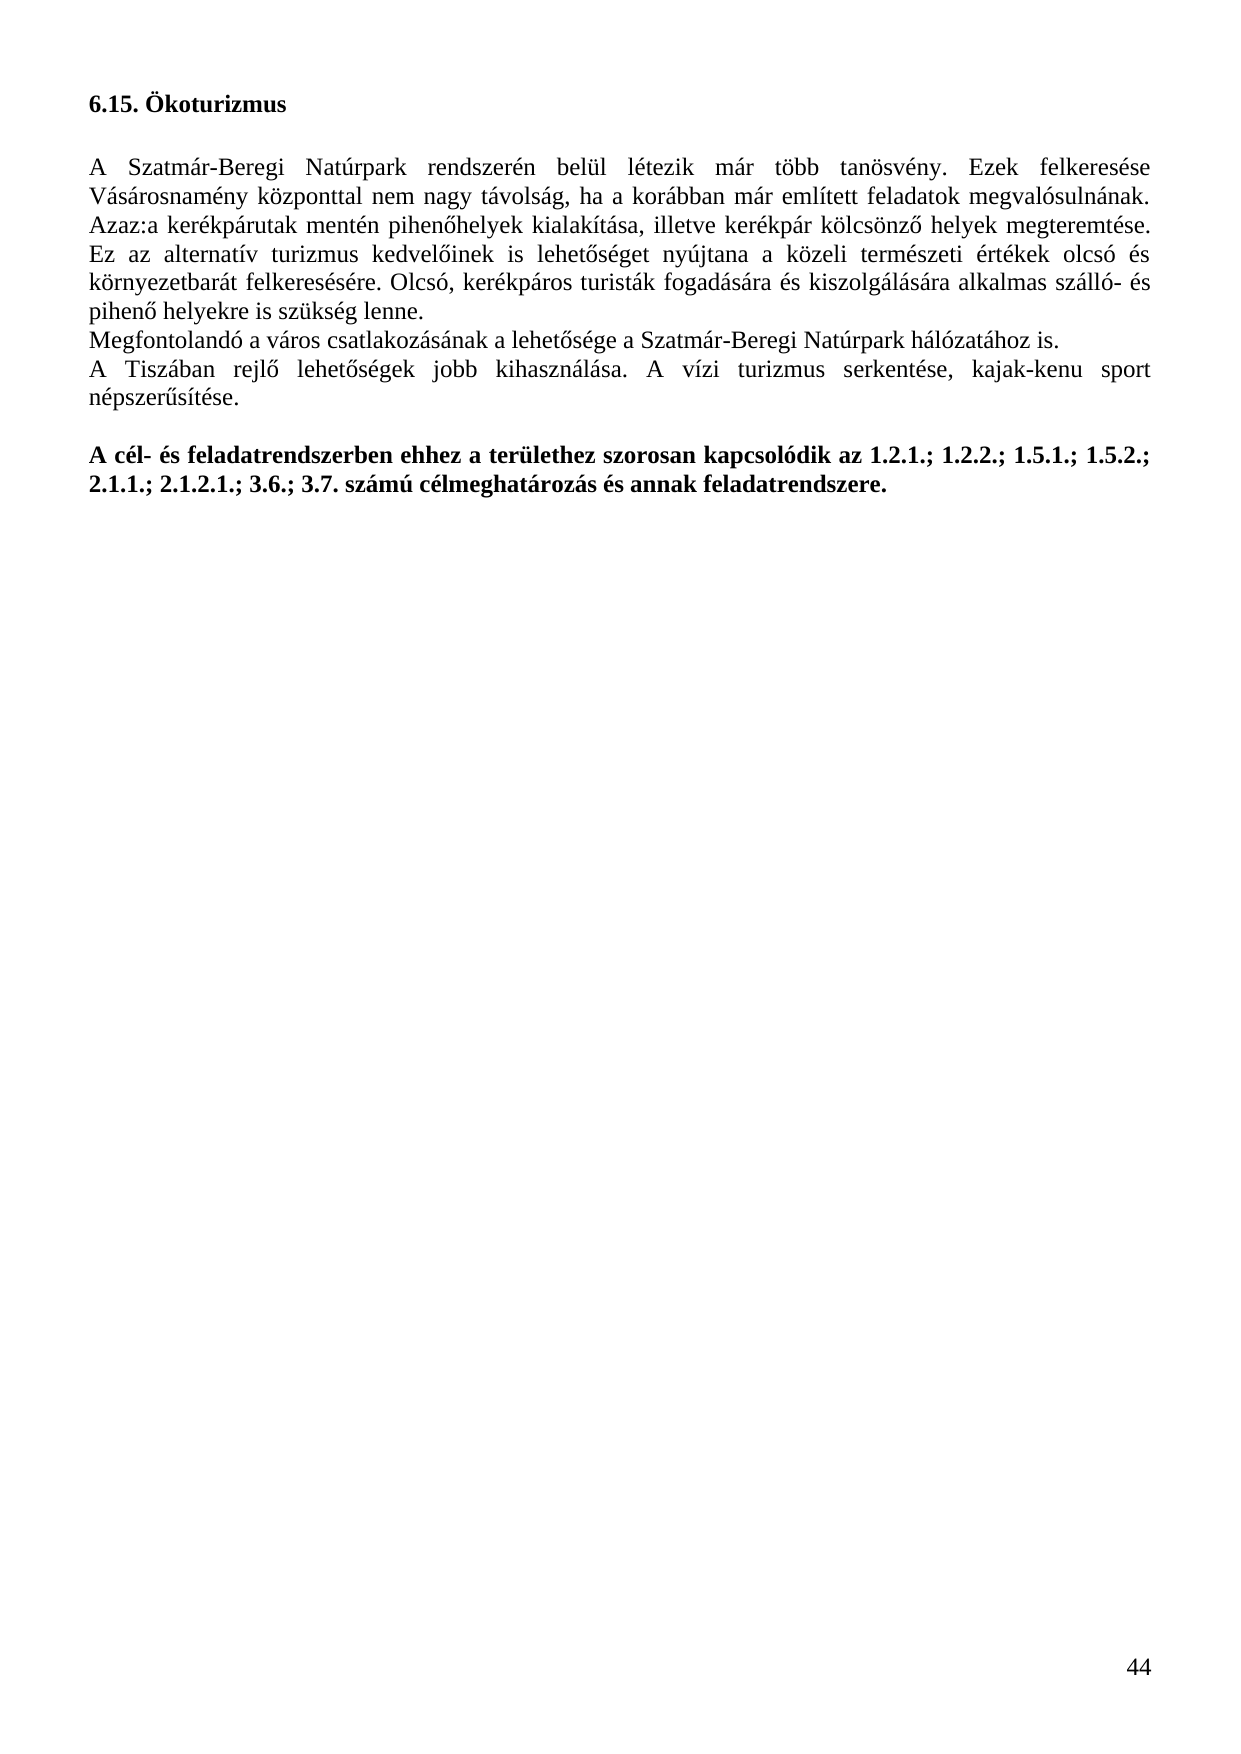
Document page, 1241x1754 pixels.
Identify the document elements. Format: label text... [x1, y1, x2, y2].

text Megfontolandó a város csatlakozásának a lehetősége a Szatmár-Beregi Natúrpark hálózatához is. [89, 325, 1152, 354]
text A cél- és feladatrendszerben ehhez a területhez szorosan kapcsolódik az 1.2.1.; 1.2.2.; 1.5.1.; 1.5.2.; 2.1.1.; 2.1.2.1.; 3.6.; 3.7. számú célmeghatározás és annak feladatrendszere. [89, 440, 1152, 497]
subtitle 6.15. Ökoturizmus [89, 89, 1152, 117]
text A Tiszában rejlő lehetőségek jobb kihasználása. A vízi turizmus serkentése, kajak-kenu sport népszerűsítése. [89, 354, 1152, 411]
text A Szatmár-Beregi Natúrpark rendszerén belül létezik már több tanösvény. Ezek felkeresése Vásárosnamény központtal nem nagy távolság, ha a korábban már említett feladatok megvalósulnának. Azaz:a kerékpárutak mentén pihenőhelyek kialakítása, illetve kerékpár kölcsönző helyek megteremtése. Ez az alternatív turizmus kedvelőinek is lehetőséget nyújtana a közeli természeti értékek olcsó és környezetbarát felkeresésére. Olcsó, kerékpáros turisták fogadására és kiszolgálására alkalmas szálló- és pihenő helyekre is szükség lenne. [89, 152, 1152, 325]
